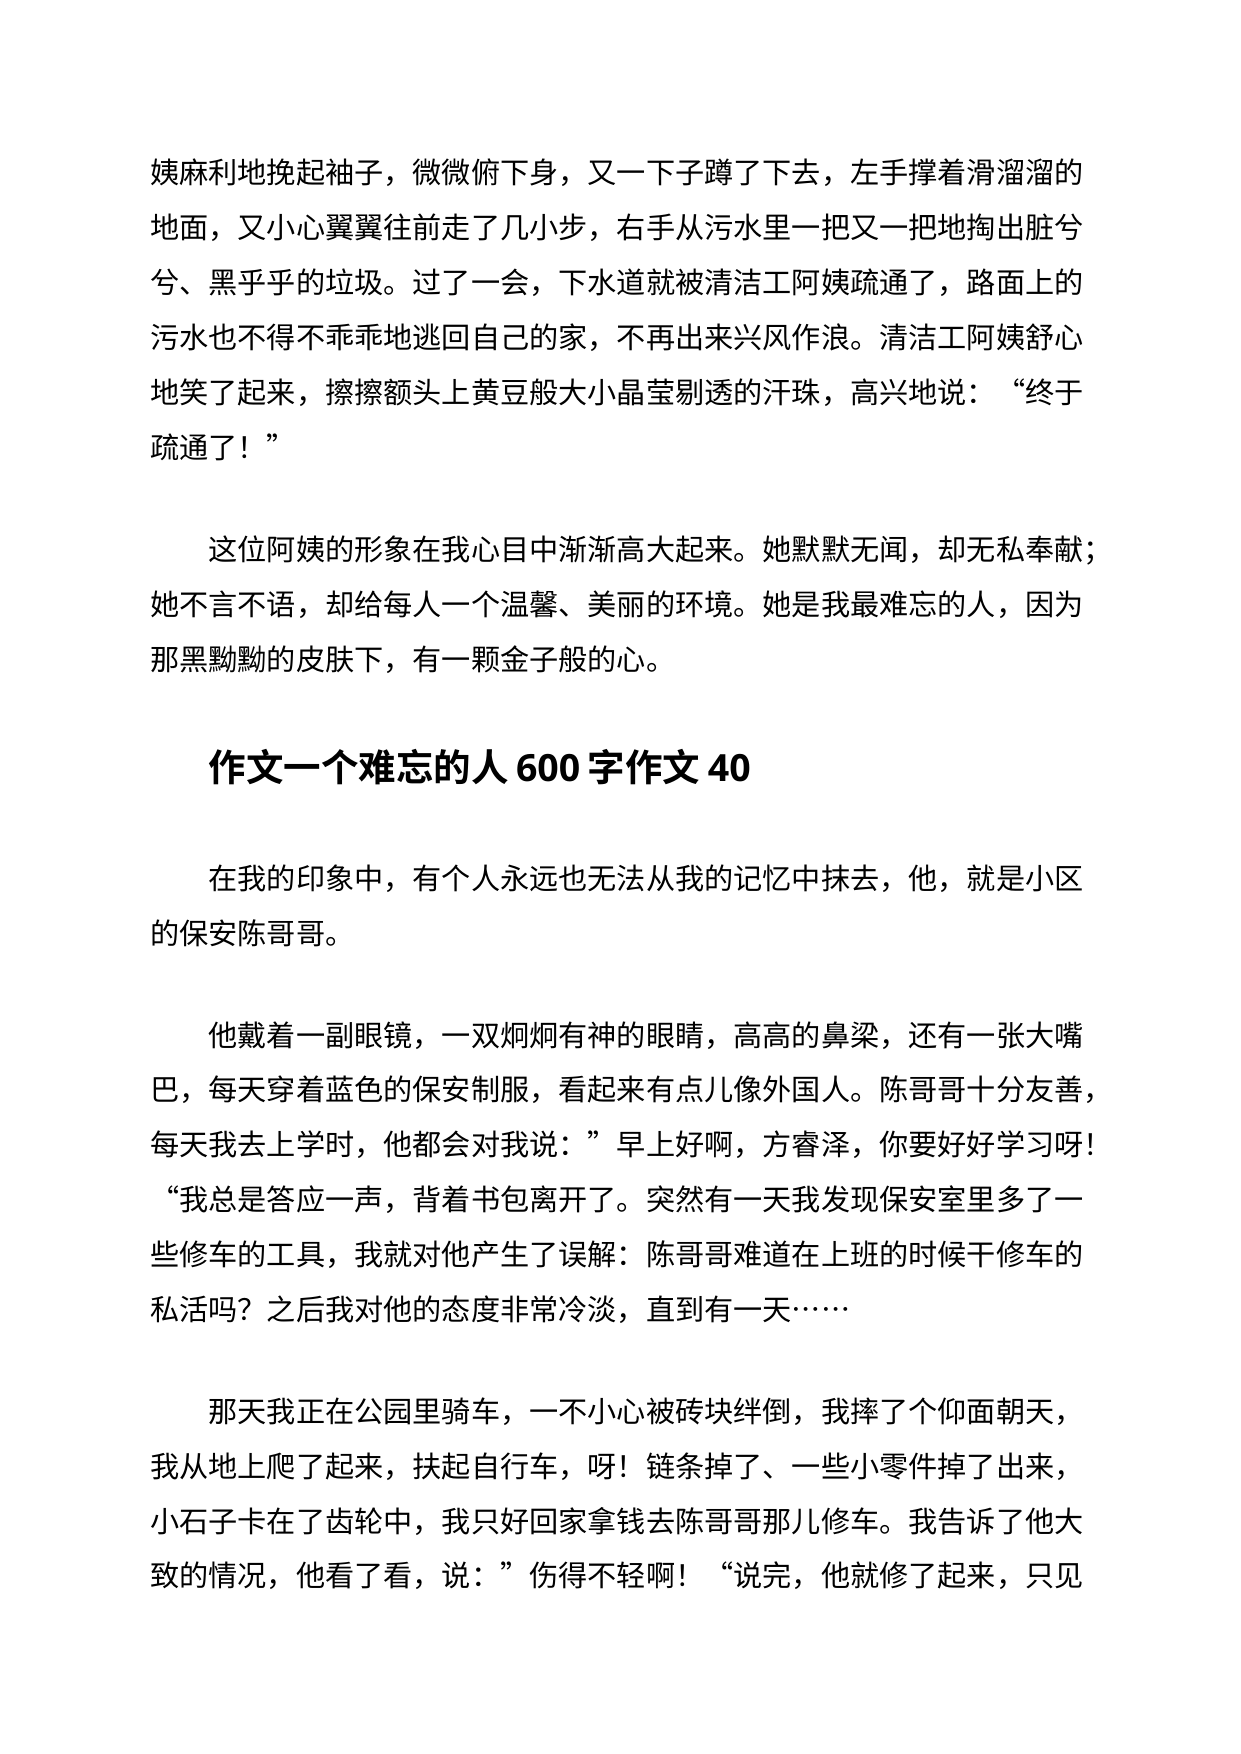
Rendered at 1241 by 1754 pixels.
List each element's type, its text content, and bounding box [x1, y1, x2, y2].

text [150, 1388, 1090, 1595]
text 他戴着一副眼镜，一双炯炯有神的眼睛，高高的鼻梁，还有一张大嘴巴，每天穿着蓝色的保安制服，看起来有点儿像外国人。陈哥哥十分友善，每天我去上学时，他都会对我说：”早上好啊，方睿泽，你要好好学习呀！“我总是答应一声，背着书包离开了。突然有一天我发现保安室里多了一些修车的工具，我就对他产生了误解：陈哥哥难道在上班的时候干修车的私活吗？之后我对他的态度非常冷淡，直到有一天…… [150, 1012, 1090, 1329]
text 作文一个难忘的人600字作文40 [150, 738, 1090, 792]
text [150, 150, 1090, 467]
text 在我的印象中，有个人永远也无法从我的记忆中抹去，他，就是小区的保安陈哥哥。 [150, 855, 1090, 953]
text 这位阿姨的形象在我心目中渐渐高大起来。她默默无闻，却无私奉献；她不言不语，却给每人一个温馨、美丽的环境。她是我最难忘的人，因为那黑黝黝的皮肤下，有一颗金子般的心。 [150, 526, 1090, 678]
